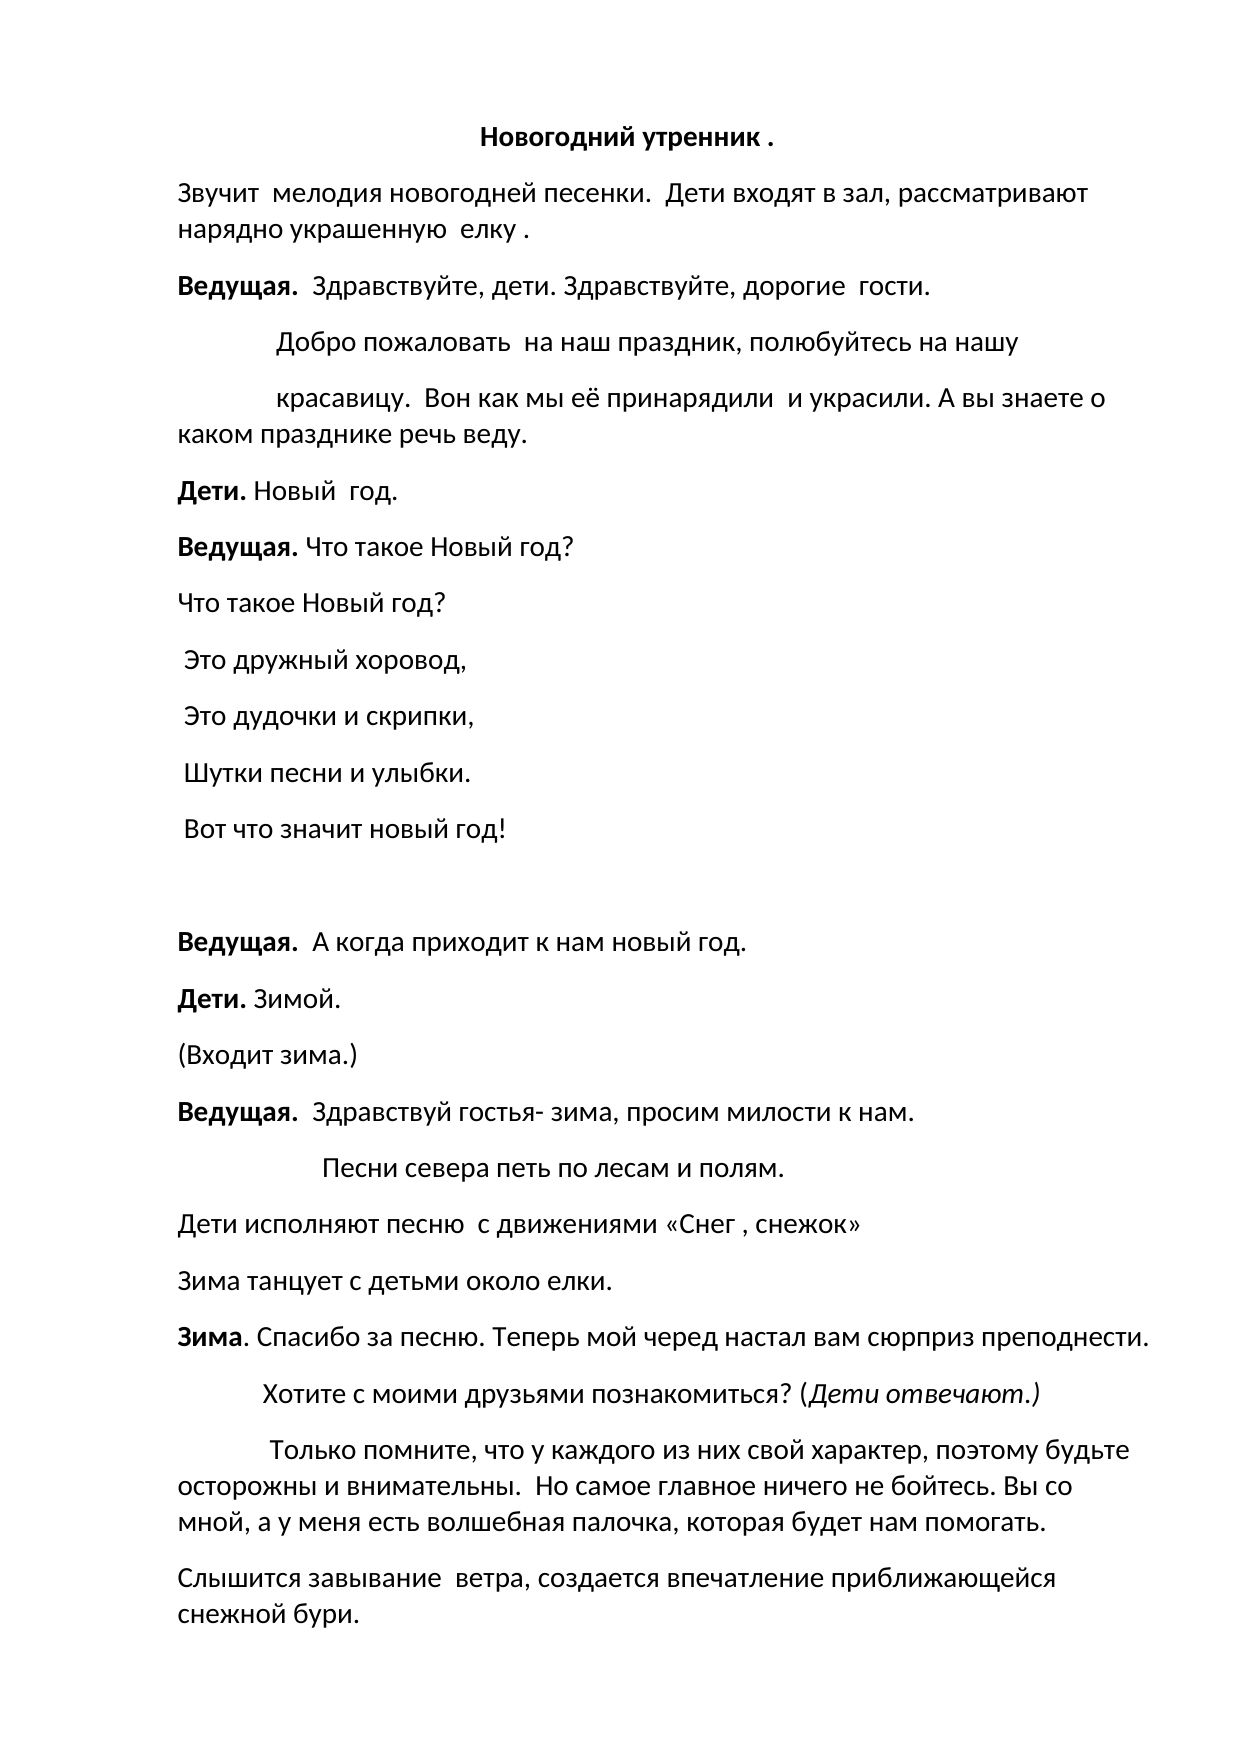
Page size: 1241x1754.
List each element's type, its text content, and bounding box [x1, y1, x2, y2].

text Ведущая. Что такое Новый год? [177, 528, 1152, 564]
text Дети. Новый год. [177, 472, 1152, 507]
text Зима танцует с детьми около елки. [177, 1262, 1152, 1298]
text Это дружный хоровод, [177, 641, 1152, 677]
text красавицу. Вон как мы её принарядили и украсили. А вы знаете о каком празднике речь веду. [177, 379, 1152, 451]
text Что такое Новый год? [177, 584, 1152, 620]
text Добро пожаловать на наш праздник, полюбуйтесь на нашу [177, 323, 1152, 359]
text Шутки песни и улыбки. [177, 754, 1152, 789]
text Дети. Зимой. [177, 980, 1152, 1015]
text Дети исполняют песню с движениями «Снег , снежок» [177, 1206, 1152, 1241]
text Зима. Спасибо за песню. Теперь мой черед настал вам сюрприз преподнести. [177, 1318, 1152, 1354]
text (Входит зима.) [177, 1036, 1152, 1072]
text Звучит мелодия новогодней песенки. Дети входят в зал, рассматривают нарядно украшенную елку . [177, 174, 1152, 246]
text Песни севера петь по лесам и полям. [177, 1149, 1152, 1185]
text Ведущая. А когда приходит к нам новый год. [177, 923, 1152, 959]
text Ведущая. Здравствуй гостья- зима, просим милости к нам. [177, 1093, 1152, 1128]
text Хотите с моими друзьями познакомиться? (Дети отвечают.) [177, 1375, 1152, 1411]
text Вот что значит новый год! [177, 810, 1152, 846]
text Ведущая. Здравствуйте, дети. Здравствуйте, дорогие гости. [177, 267, 1152, 302]
text Новогодний утренник . [177, 118, 1152, 154]
text Слышится завывание ветра, создается впечатление приближающейся снежной бури. [177, 1559, 1152, 1630]
text Это дудочки и скрипки, [177, 697, 1152, 733]
text Только помните, что у каждого из них свой характер, поэтому будьте осторожны и внимательны. Но самое главное ничего не бойтесь. Вы со мной, а у меня есть волшебная палочка, которая будет нам помогать. [177, 1431, 1152, 1538]
